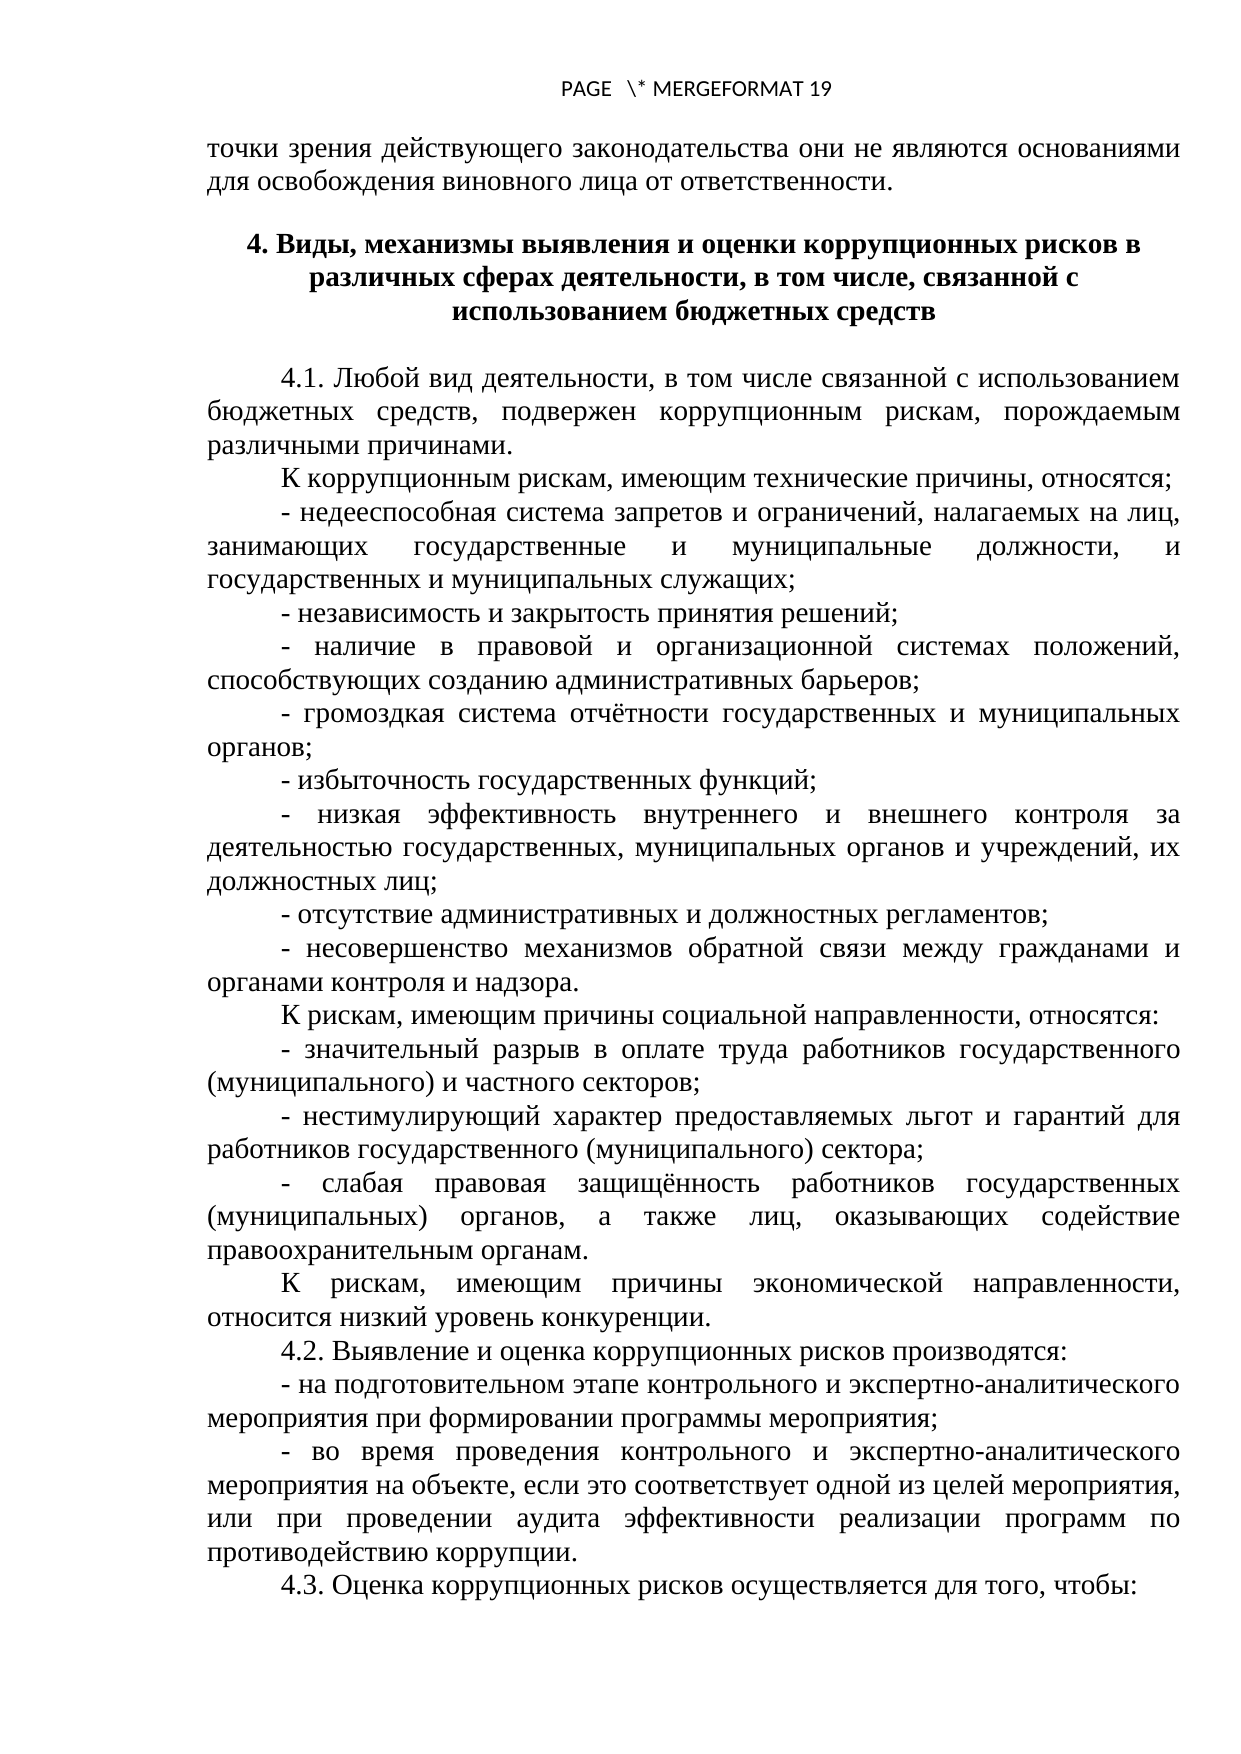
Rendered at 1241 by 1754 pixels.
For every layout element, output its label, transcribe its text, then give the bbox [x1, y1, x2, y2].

text 4.1. Любой вид деятельности, в том числе связанной с использованием бюджетных средств, подвержен коррупционным рискам, порождаемым различными причинами. [207, 360, 1181, 461]
text - во время проведения контрольного и экспертно-аналитического мероприятия на объекте, если это соответствует одной из целей мероприятия, или при проведении аудита эффективности реализации программ по противодействию коррупции. [207, 1433, 1181, 1567]
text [207, 130, 1181, 197]
text - недееспособная система запретов и ограничений, налагаемых на лиц, занимающих государственные и муниципальные должности, и государственных и муниципальных служащих; [207, 494, 1181, 595]
text - избыточность государственных функций; [207, 762, 1181, 796]
text - несовершенство механизмов обратной связи между гражданами и органами контроля и надзора. [207, 930, 1181, 997]
text - независимость и закрытость принятия решений; [207, 595, 1181, 628]
text - значительный разрыв в оплате труда работников государственного (муниципального) и частного секторов; [207, 1031, 1181, 1098]
text 4. Виды, механизмы выявления и оценки коррупционных рисков в различных сферах деятельности, в том числе, связанной с использованием бюджетных средств [207, 226, 1181, 326]
text - на подготовительном этапе контрольного и экспертно-аналитического мероприятия при формировании программы мероприятия; [207, 1366, 1181, 1433]
text К рискам, имеющим причины социальной направленности, относятся: [207, 997, 1181, 1031]
text - низкая эффективность внутреннего и внешнего контроля за деятельностью государственных, муниципальных органов и учреждений, их должностных лиц; [207, 796, 1181, 897]
text К рискам, имеющим причины экономической направленности, относится низкий уровень конкуренции. [207, 1266, 1181, 1333]
text - нестимулирующий характер предоставляемых льгот и гарантий для работников государственного (муниципального) сектора; [207, 1098, 1181, 1165]
text 4.2. Выявление и оценка коррупционных рисков производятся: [207, 1333, 1181, 1366]
text К коррупционным рискам, имеющим технические причины, относятся; [207, 461, 1181, 494]
text 4.3. Оценка коррупционных рисков осуществляется для того, чтобы: [207, 1567, 1181, 1601]
text - отсутствие административных и должностных регламентов; [207, 897, 1181, 930]
text - наличие в правовой и организационной системах положений, способствующих созданию административных барьеров; [207, 628, 1181, 695]
text - слабая правовая защищённость работников государственных (муниципальных) органов, а также лиц, оказывающих содействие правоохранительным органам. [207, 1165, 1181, 1266]
text - громоздкая система отчётности государственных и муниципальных органов; [207, 695, 1181, 762]
